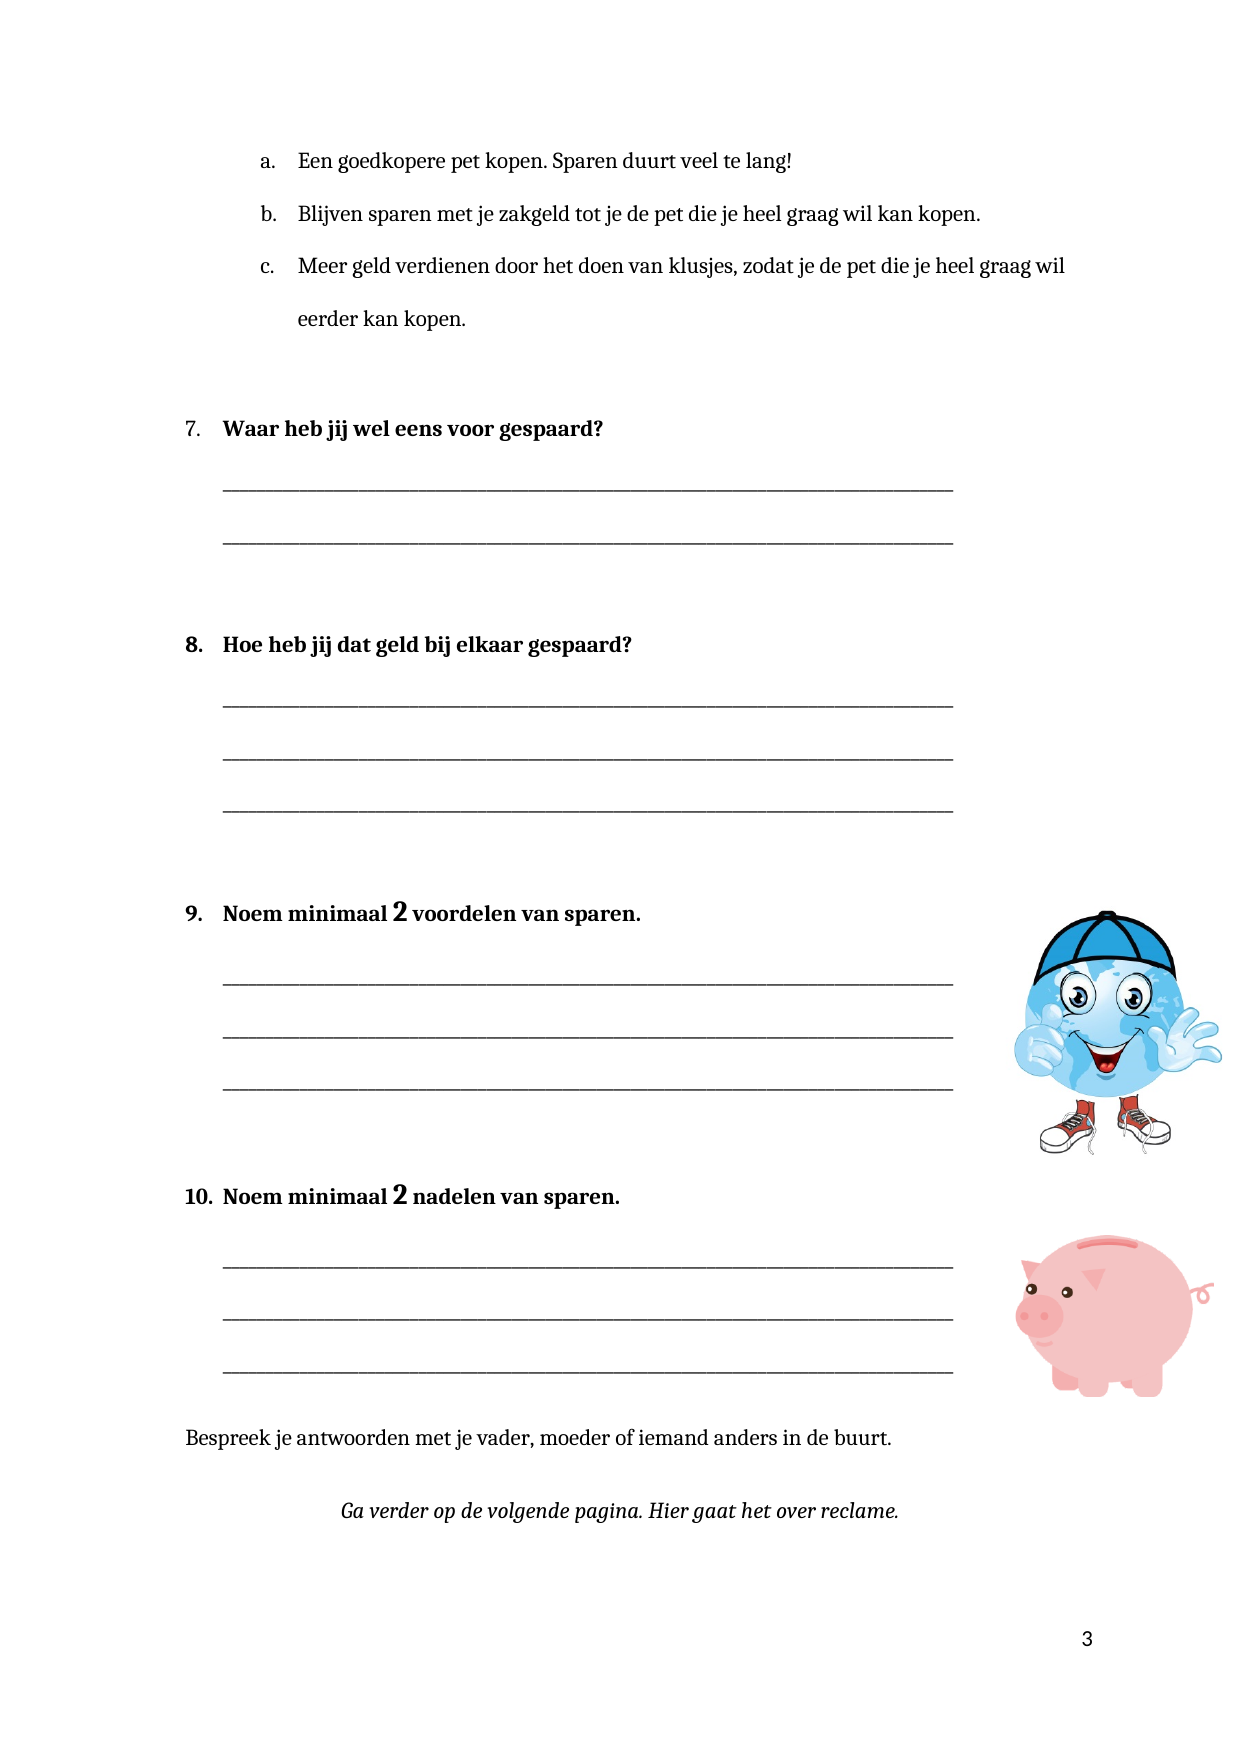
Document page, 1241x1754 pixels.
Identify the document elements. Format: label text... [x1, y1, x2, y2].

list Noem minimaal 2 nadelen van sparen. [185, 1178, 1093, 1212]
list ______________________________________________________________________________________ [223, 1246, 1015, 1272]
list ______________________________________________________________________________________ [223, 522, 1093, 604]
list Een goedkopere pet kopen. Sparen duurt veel te lang! [260, 148, 1093, 174]
list ______________________________________________________________________________________ [223, 469, 1093, 495]
list ______________________________________________________________________________________ [223, 790, 1093, 816]
list ______________________________________________________________________________________ [223, 1298, 1015, 1324]
list ______________________________________________________________________________________ [223, 1351, 1015, 1377]
list Meer geld verdienen door het doen van klusjes, zodat je de pet die je heel graag wil eerder kan kopen. [260, 253, 1093, 388]
list ______________________________________________________________________________________ [223, 1068, 984, 1150]
list Waar heb jij wel eens voor gespaard? [185, 416, 1093, 442]
picture [1015, 1235, 1214, 1397]
list ______________________________________________________________________________________ [223, 1015, 984, 1042]
list Blijven sparen met je zakgeld tot je de pet die je heel graag wil kan kopen. [260, 200, 1093, 227]
list ______________________________________________________________________________________ [223, 737, 1093, 764]
text Ga verder op de volgende pagina. Hier gaat het over reclame. [148, 1498, 1093, 1524]
text Bespreek je antwoorden met je vader, moeder of iemand anders in de buurt. [185, 1424, 1093, 1451]
list ______________________________________________________________________________________ [223, 963, 984, 989]
list ______________________________________________________________________________________ [223, 685, 1093, 711]
list Noem minimaal 2 voordelen van sparen. [185, 896, 984, 929]
picture [984, 895, 1223, 1177]
list Hoe heb jij dat geld bij elkaar gespaard? [185, 632, 1093, 658]
